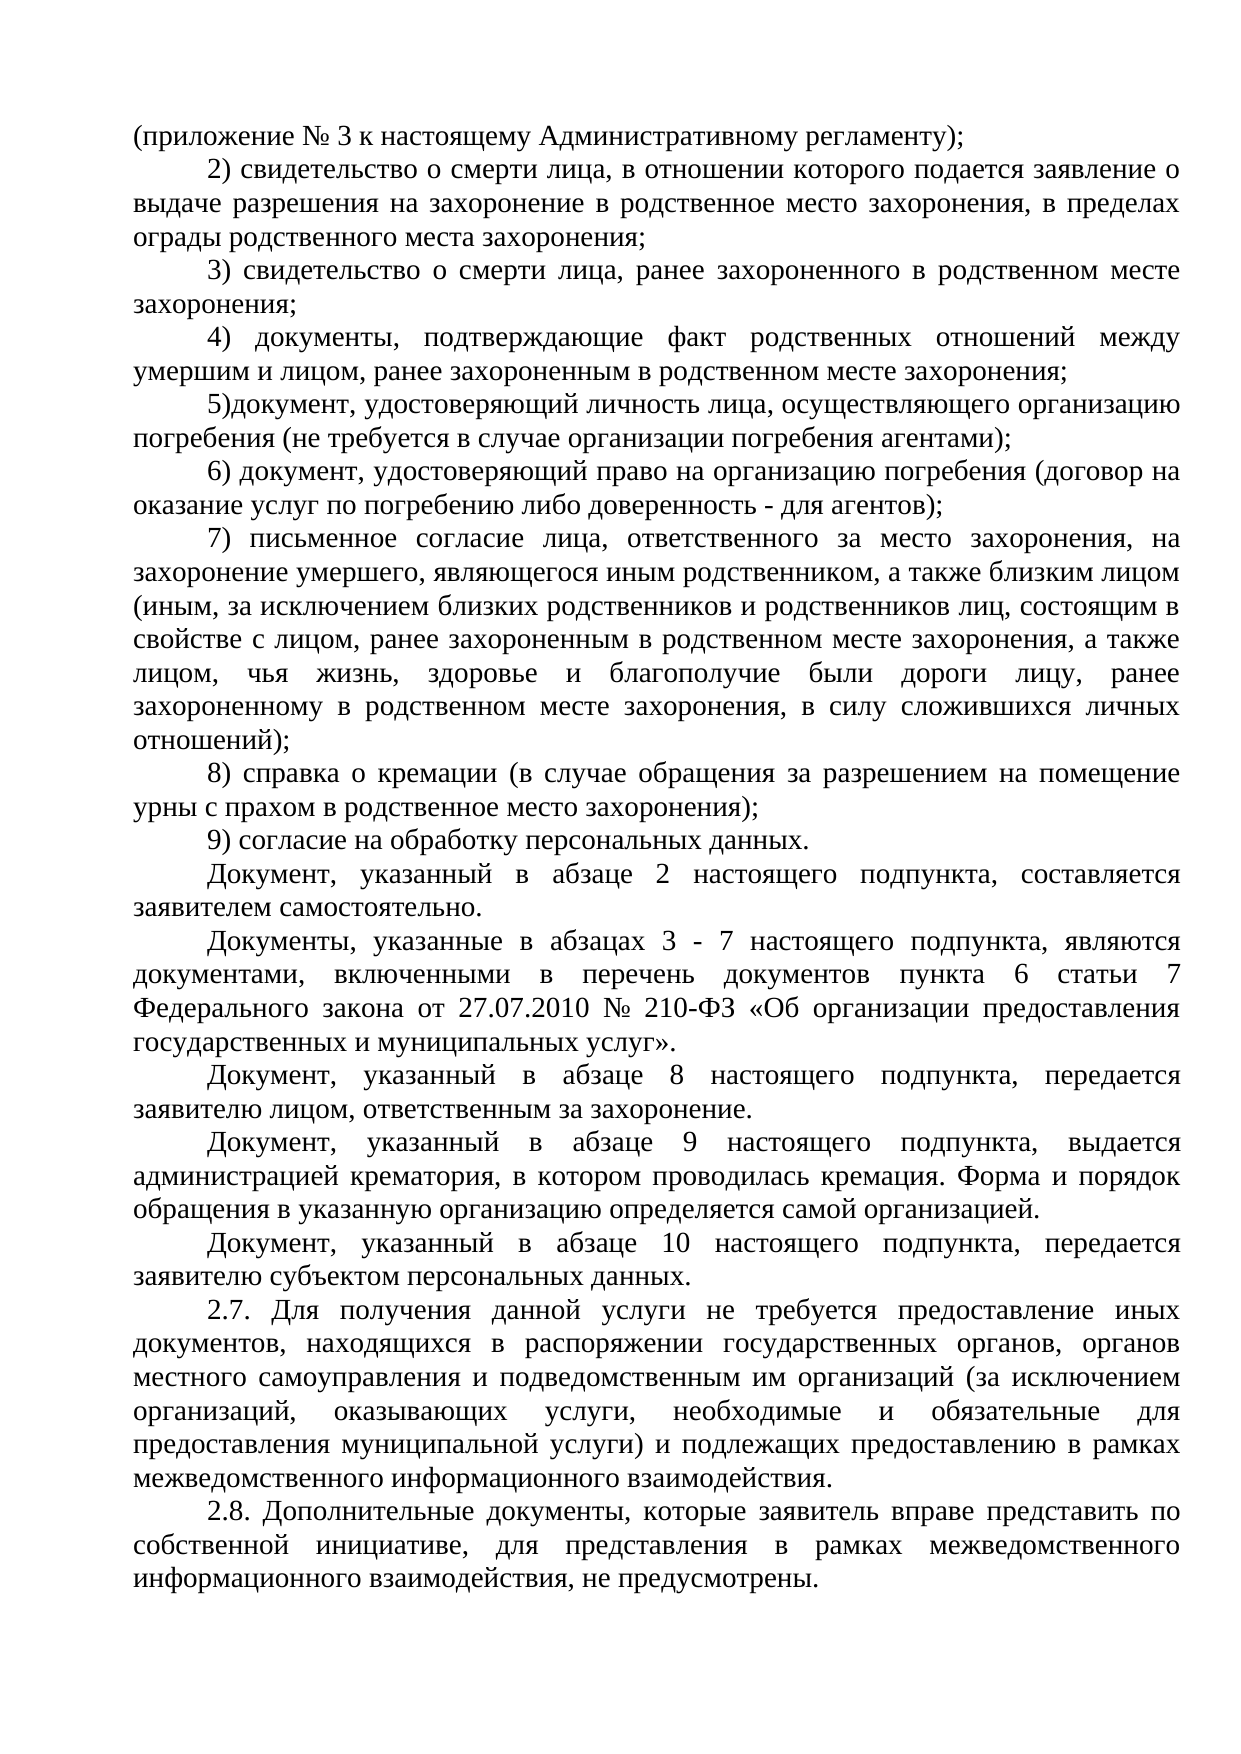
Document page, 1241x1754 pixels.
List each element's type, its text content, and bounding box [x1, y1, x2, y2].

text 3) свидетельство о смерти лица, ранее захороненного в родственном месте захоронения; [133, 252, 1181, 319]
text 8) справка о кремации (в случае обращения за разрешением на помещение урны с прахом в родственное место захоронения); [133, 755, 1181, 822]
text Документ, указанный в абзаце 9 настоящего подпункта, выдается администрацией крематория, в котором проводилась кремация. Форма и порядок обращения в указанную организацию определяется самой организацией. [133, 1124, 1181, 1225]
text 2) свидетельство о смерти лица, в отношении которого подается заявление о выдаче разрешения на захоронение в родственное место захоронения, в пределах ограды родственного места захоронения; [133, 152, 1181, 252]
text Документ, указанный в абзаце 2 настоящего подпункта, составляется заявителем самостоятельно. [133, 856, 1181, 923]
text 2.8. Дополнительные документы, которые заявитель вправе представить по собственной инициативе, для представления в рамках межведомственного информационного взаимодействия, не предусмотрены. [133, 1493, 1181, 1594]
text Документ, указанный в абзаце 10 настоящего подпункта, передается заявителю субъектом персональных данных. [133, 1225, 1181, 1292]
text 7) письменное согласие лица, ответственного за место захоронения, на захоронение умершего, являющегося иным родственником, а также близким лицом (иным, за исключением близких родственников и родственников лиц, состоящим в свойстве с лицом, ранее захороненным в родственном месте захоронения, а также лицом, чья жизнь, здоровье и благополучие были дороги лицу, ранее захороненному в родственном месте захоронения, в силу сложившихся личных отношений); [133, 521, 1181, 755]
text Документы, указанные в абзацах 3 - 7 настоящего подпункта, являются документами, включенными в перечень документов пункта 6 статьи 7 Федерального закона от 27.07.2010 № 210-ФЗ «Об организации предоставления государственных и муниципальных услуг». [133, 923, 1181, 1057]
text 6) документ, удостоверяющий право на организацию погребения (договор на оказание услуг по погребению либо доверенность - для агентов); [133, 453, 1181, 521]
text 5)документ, удостоверяющий личность лица, осуществляющего организацию погребения (не требуется в случае организации погребения агентами); [133, 386, 1181, 453]
text 4) документы, подтверждающие факт родственных отношений между умершим и лицом, ранее захороненным в родственном месте захоронения; [133, 319, 1181, 386]
text 9) согласие на обработку персональных данных. [133, 822, 1181, 856]
text Документ, указанный в абзаце 8 настоящего подпункта, передается заявителю лицом, ответственным за захоронение. [133, 1057, 1181, 1124]
text 2.7. Для получения данной услуги не требуется предоставление иных документов, находящихся в распоряжении государственных органов, органов местного самоуправления и подведомственным им организаций (за исключением организаций, оказывающих услуги, необходимые и обязательные для предоставления муниципальной услуги) и подлежащих предоставлению в рамках межведомственного информационного взаимодействия. [133, 1292, 1181, 1493]
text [133, 118, 1181, 152]
